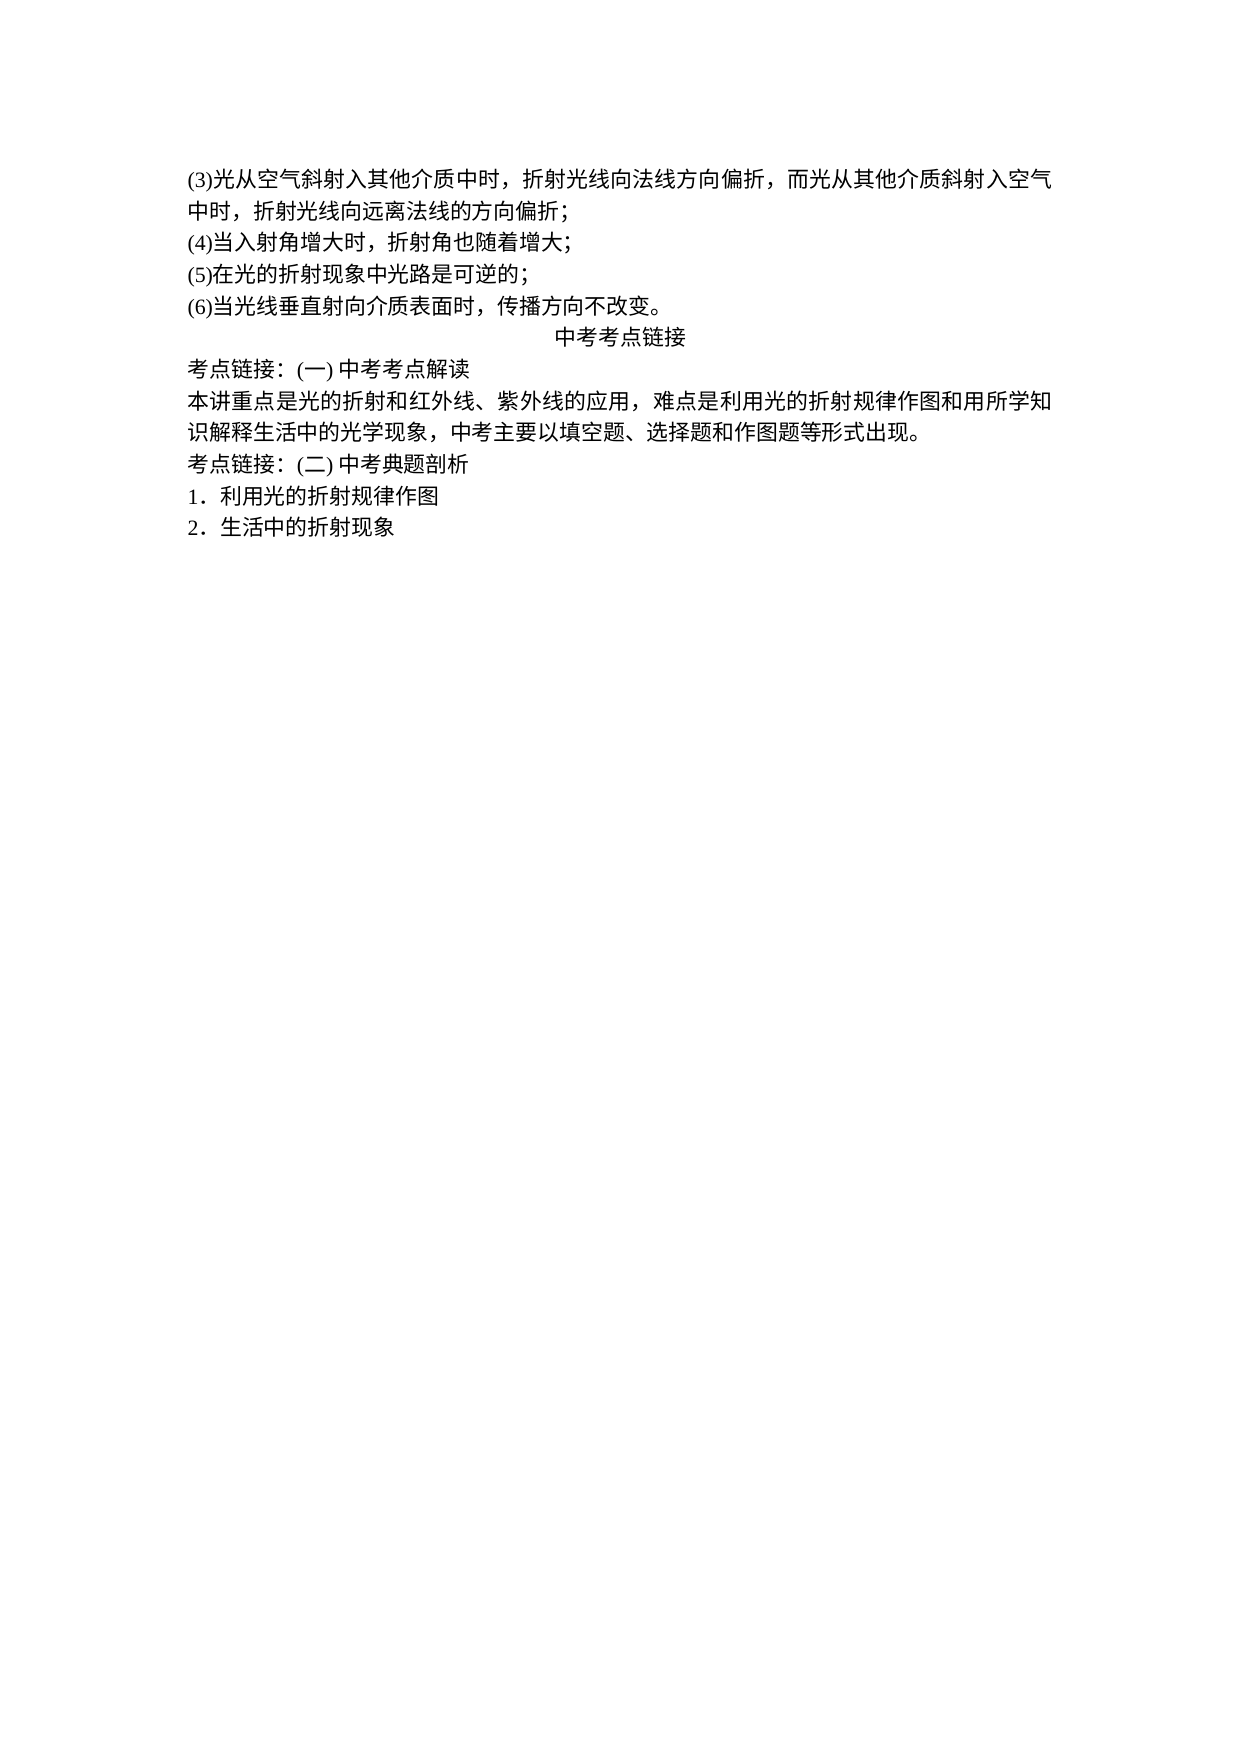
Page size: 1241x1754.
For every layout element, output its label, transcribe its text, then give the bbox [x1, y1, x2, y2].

text 中考考点链接 [187, 320, 1053, 352]
text 考点链接：(一) 中考考点解读 [187, 352, 1053, 384]
text 1．利用光的折射规律作图 [187, 479, 1053, 510]
text 2．生活中的折射现象 [187, 510, 1053, 542]
text 考点链接：(二) 中考典题剖析 [187, 447, 1053, 479]
text (4)当入射角增大时，折射角也随着增大； [187, 225, 1053, 257]
text (3)光从空气斜射入其他介质中时，折射光线向法线方向偏折，而光从其他介质斜射入空气中时，折射光线向远离法线的方向偏折； [187, 162, 1053, 225]
text 本讲重点是光的折射和红外线、紫外线的应用，难点是利用光的折射规律作图和用所学知识解释生活中的光学现象，中考主要以填空题、选择题和作图题等形式出现。 [187, 384, 1053, 447]
text (5)在光的折射现象中光路是可逆的； [187, 257, 1053, 289]
text (6)当光线垂直射向介质表面时，传播方向不改变。 [187, 289, 1053, 320]
